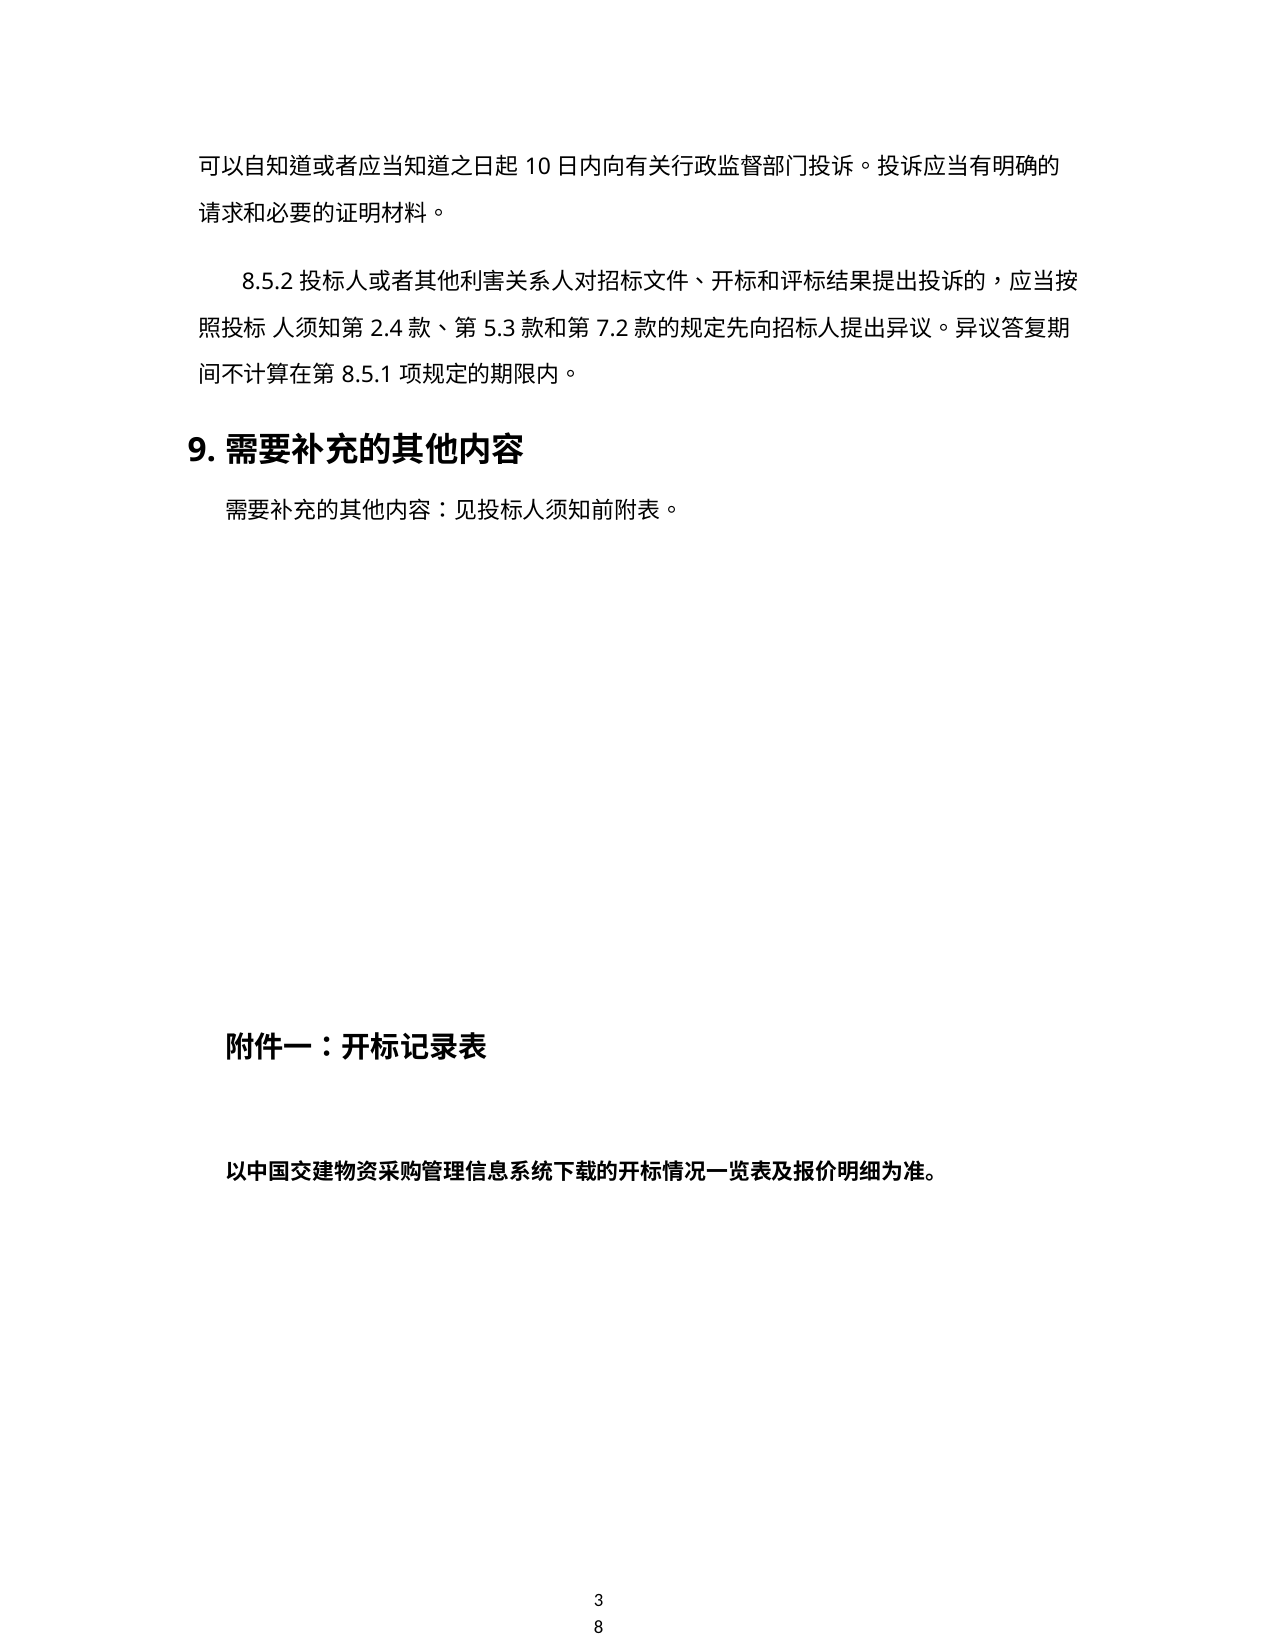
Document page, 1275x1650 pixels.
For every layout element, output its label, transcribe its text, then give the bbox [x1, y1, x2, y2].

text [198, 150, 1083, 228]
text 附件一：开标记录表 [225, 1020, 1089, 1060]
text 以中国交建物资采购管理信息系统下载的开标情况一览表及报价明细为准。 [225, 1142, 1089, 1182]
text 需要补充的其他内容：见投标人须知前附表。 [225, 494, 1089, 525]
text 8.5.2 投标人或者其他利害关系人对招标文件、开标和评标结果提出投诉的，应当按照投标 人须知第 2.4 款、第 5.3 款和第 7.2 款的规定先向招标人提出异议。异议答复期间不计算在第 8.5.1 项规定的期限内。 [198, 264, 1083, 389]
subtitle 9. 需要补充的其他内容 [187, 426, 1087, 471]
